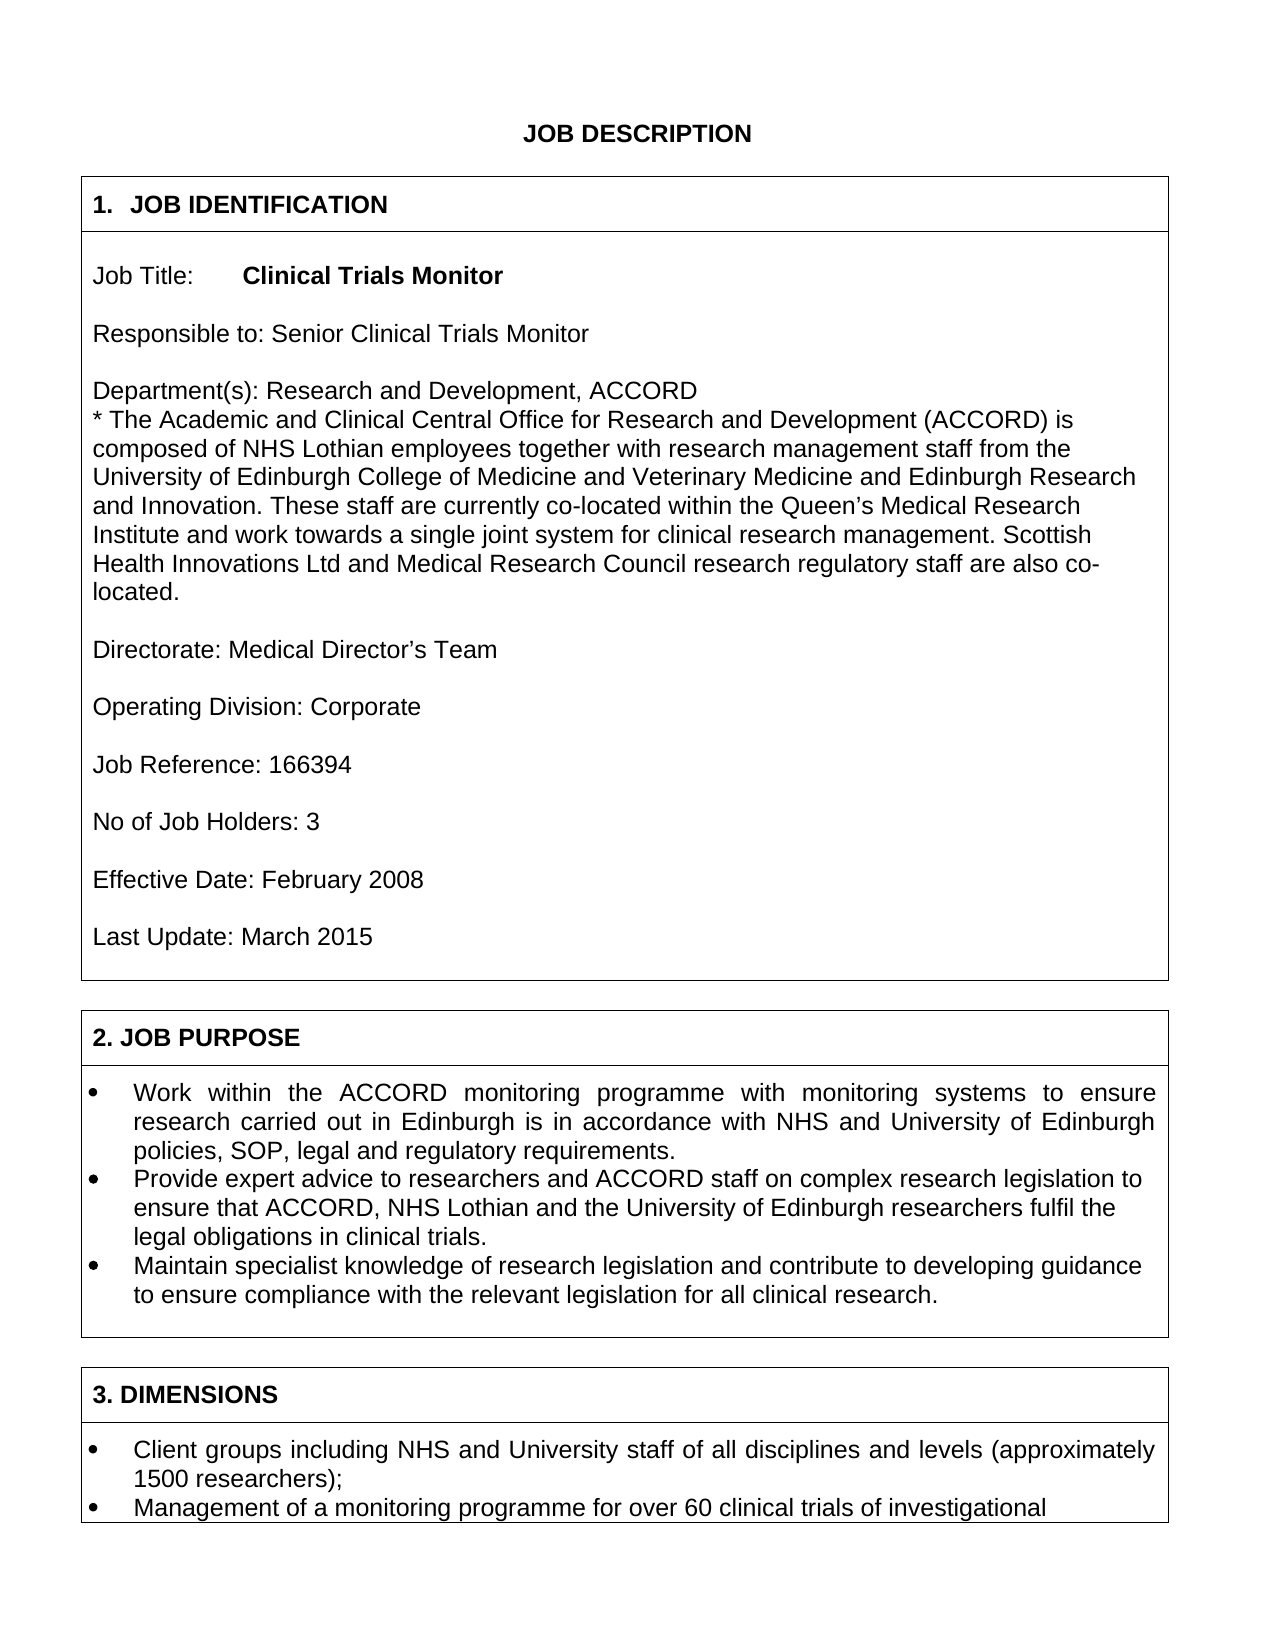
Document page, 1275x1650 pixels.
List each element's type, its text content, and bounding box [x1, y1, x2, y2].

table_header 2. JOB PURPOSE [82, 1011, 1168, 1064]
table_cell Work within the ACCORD monitoring programme with monitoring systems to ensure research carried out in Edinburgh is in accordance with NHS and University of Edinburgh policies, SOP, legal and regulatory requirements. Provide expert advice to researchers and ACCORD staff on complex research legislation to ensure that ACCORD, NHS Lothian and the University of Edinburgh researchers fulfil the legal obligations in clinical trials. Maintain specialist knowledge of research legislation and contribute to developing guidance to ensure compliance with the relevant legislation for all clinical research. [82, 1066, 1168, 1337]
subtitle JOB DESCRIPTION [118, 118, 1156, 147]
table_cell Job Title: Clinical Trials Monitor Responsible to: Senior Clinical Trials Monitor Department(s): Research and Development, ACCORD * The Academic and Clinical Central Office for Research and Development (ACCORD) is composed of NHS Lothian employees together with research management staff from the University of Edinburgh College of Medicine and Veterinary Medicine and Edinburgh Research and Innovation. These staff are currently co-located within the Queen’s Medical Research Institute and work towards a single joint system for clinical research management. Scottish Health Innovations Ltd and Medical Research Council research regulatory staff are also co-located. Directorate: Medical Director’s Team Operating Division: Corporate Job Reference: 166394 No of Job Holders: 3 Effective Date: February 2008 Last Update: March 2015 [82, 232, 1168, 980]
table_header 3. DIMENSIONS [82, 1368, 1168, 1422]
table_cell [82, 1423, 1168, 1522]
table_header JOB IDENTIFICATION [82, 177, 1168, 231]
